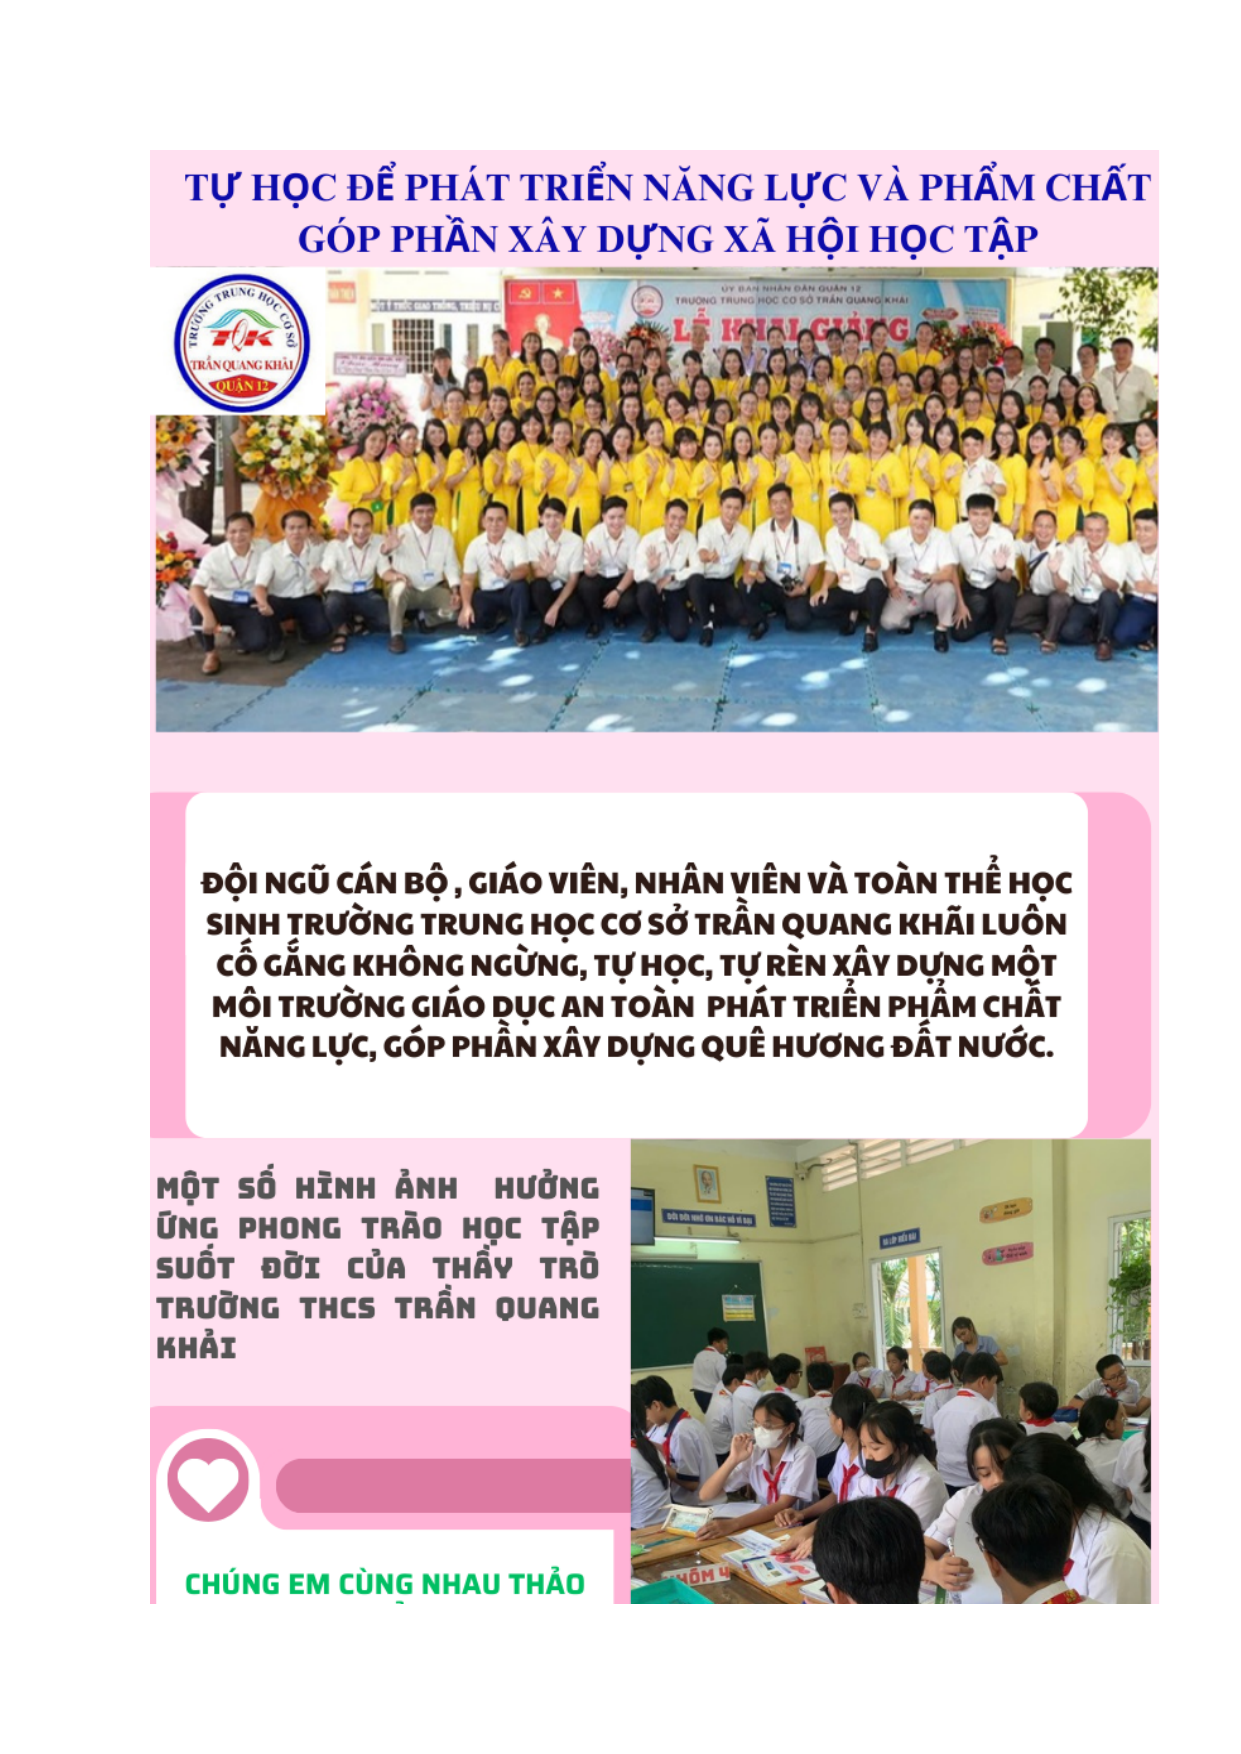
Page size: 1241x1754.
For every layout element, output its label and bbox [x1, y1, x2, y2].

picture [150, 150, 1160, 1604]
